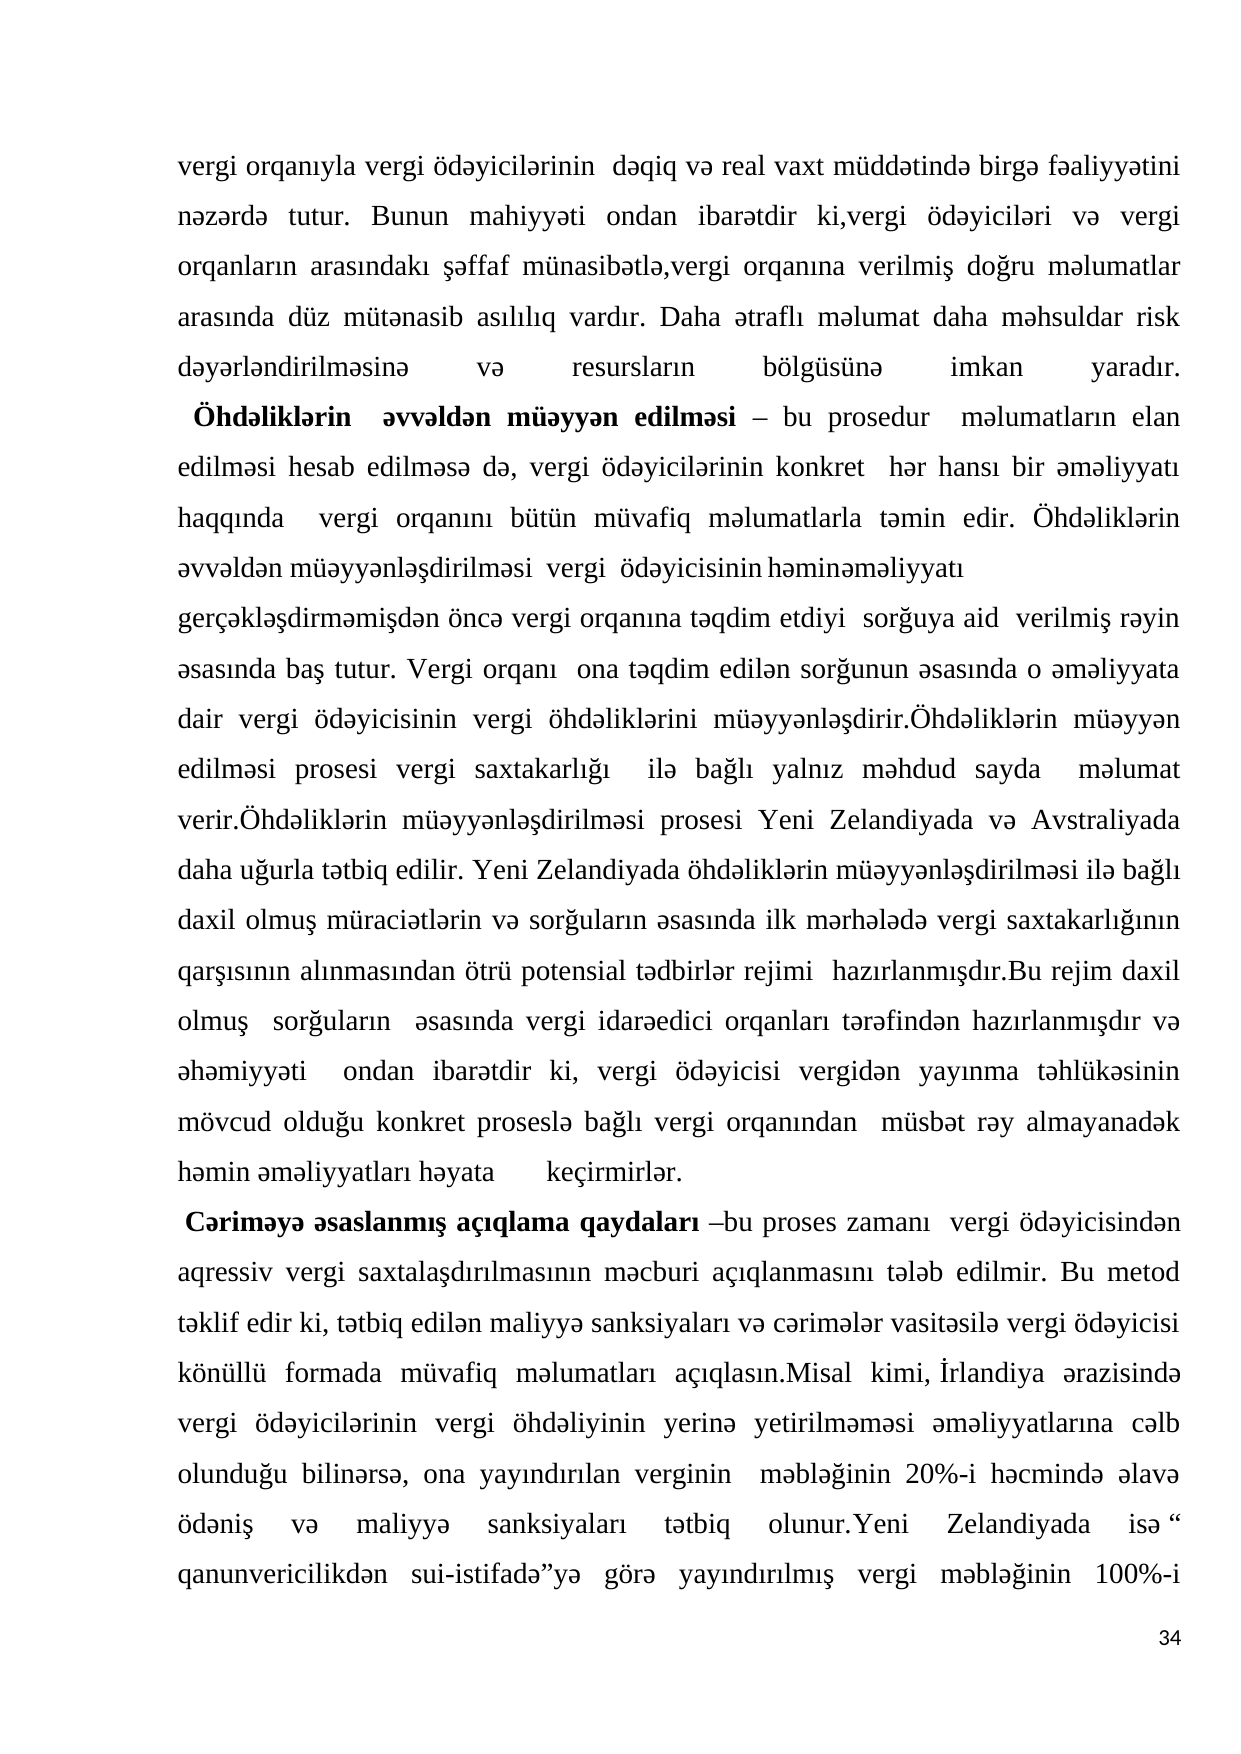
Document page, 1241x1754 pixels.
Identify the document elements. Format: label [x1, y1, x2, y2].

text [177, 148, 1181, 1590]
